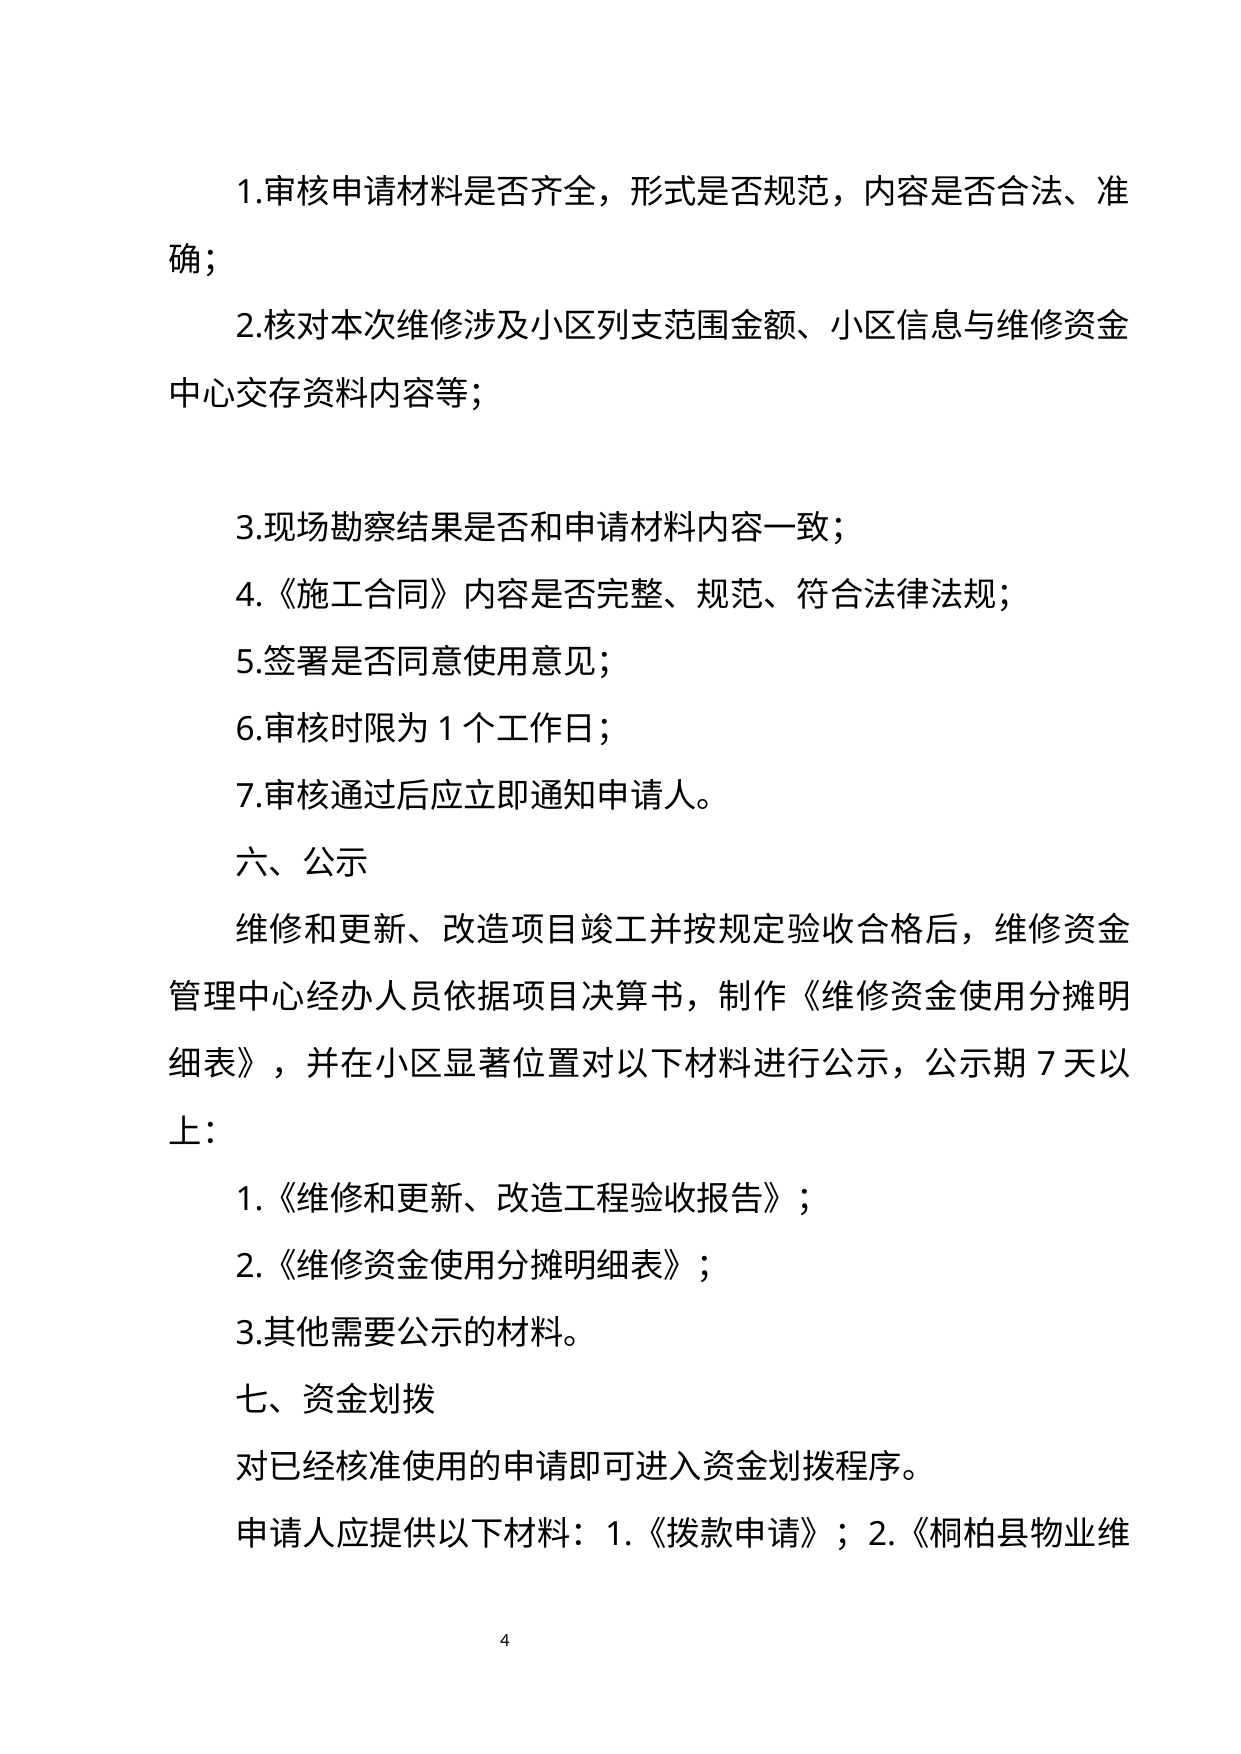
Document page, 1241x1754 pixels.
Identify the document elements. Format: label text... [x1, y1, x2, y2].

text 2.《维修资金使用分摊明细表》； [169, 1229, 1131, 1296]
text 2.核对本次维修涉及小区列支范围金额、小区信息与维修资金中心交存资料内容等； [169, 290, 1131, 424]
text 六、公示 [169, 827, 1131, 894]
text 6.审核时限为1个工作日； [169, 692, 1131, 759]
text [169, 1497, 1131, 1564]
text 维修和更新、改造项目竣工并按规定验收合格后，维修资金管理中心经办人员依据项目决算书，制作《维修资金使用分摊明细表》，并在小区显著位置对以下材料进行公示，公示期7天以上： [169, 894, 1131, 1162]
text 七、资金划拨 [169, 1363, 1131, 1430]
text 1.审核申请材料是否齐全，形式是否规范，内容是否合法、准确； [169, 156, 1131, 290]
text 对已经核准使用的申请即可进入资金划拨程序。 [169, 1430, 1131, 1497]
text 3.现场勘察结果是否和申请材料内容一致； [169, 491, 1131, 558]
text 7.审核通过后应立即通知申请人。 [169, 759, 1131, 827]
text 1.《维修和更新、改造工程验收报告》； [169, 1162, 1131, 1229]
text 3.其他需要公示的材料。 [169, 1296, 1131, 1363]
text 5.签署是否同意使用意见； [169, 625, 1131, 692]
text 4.《施工合同》内容是否完整、规范、符合法律法规； [169, 558, 1131, 625]
